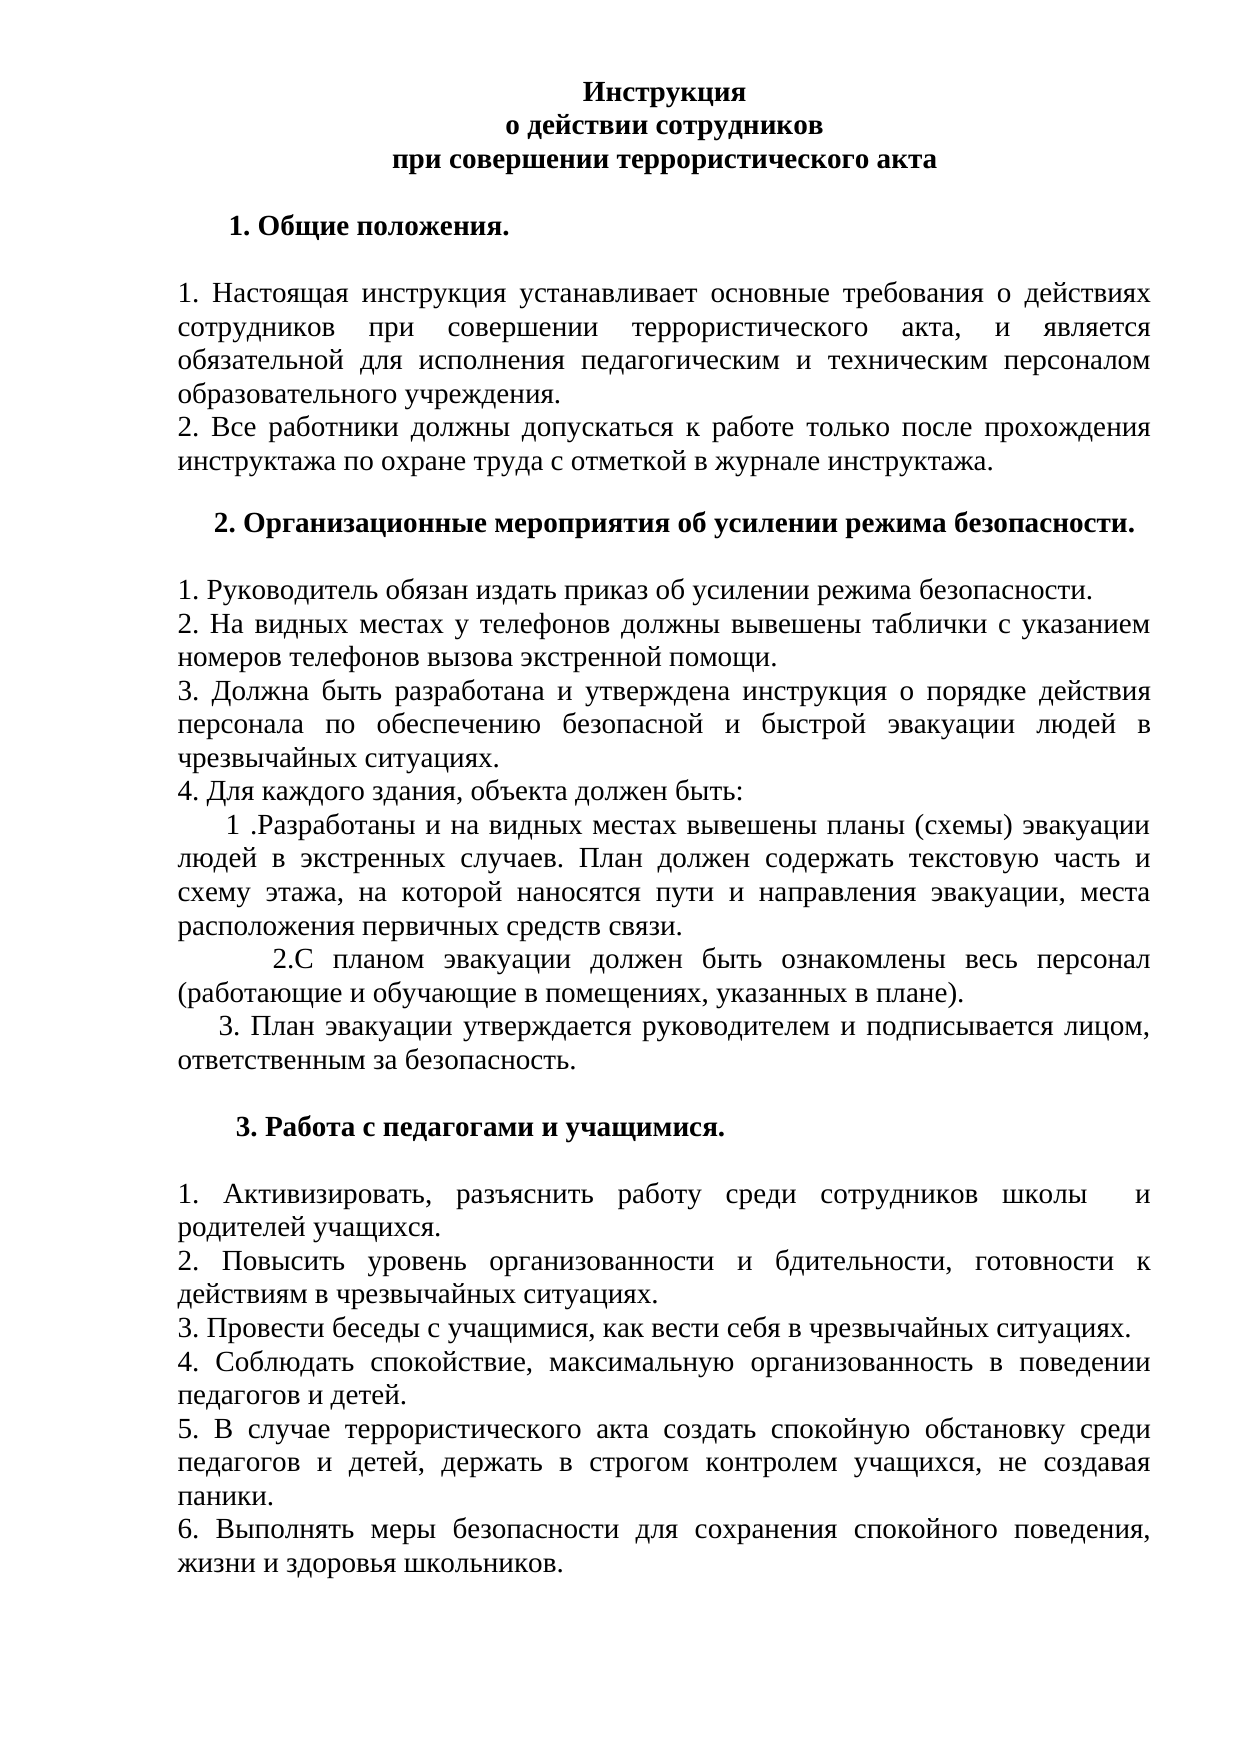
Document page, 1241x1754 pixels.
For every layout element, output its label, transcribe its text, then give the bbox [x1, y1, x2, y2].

text 2. На видных местах у телефонов должны вывешены таблички с указанием номеров телефонов вызова экстренной помощи. [177, 606, 1152, 673]
text 3. План эвакуации утверждается руководителем и подписывается лицом, ответственным за безопасность. [177, 1008, 1152, 1075]
text 6. Выполнять меры безопасности для сохранения спокойного поведения, жизни и здоровья школьников. [177, 1511, 1152, 1578]
text Инструкция [177, 74, 1152, 107]
text 1. Активизировать, разъяснить работу среди сотрудников школы и родителей учащихся. [177, 1176, 1152, 1243]
text 2. Все работники должны допускаться к работе только после прохождения инструктажа по охране труда с отметкой в журнале инструктажа. [177, 409, 1152, 476]
text 4. Соблюдать спокойствие, максимальную организованность в поведении педагогов и детей. [177, 1344, 1152, 1411]
text 5. В случае террористического акта создать спокойную обстановку среди педагогов и детей, держать в строгом контролем учащихся, не создавая паники. [177, 1411, 1152, 1511]
text 1. Руководитель обязан издать приказ об усилении режима безопасности. [177, 572, 1152, 606]
text 1. Настоящая инструкция устанавливает основные требования о действиях сотрудников при совершении террористического акта, и является обязательной для исполнения педагогическим и техническим персоналом образовательного учреждения. [177, 275, 1152, 409]
text 1 .Разработаны и на видных местах вывешены планы (схемы) эвакуации людей в экстренных случаев. План должен содержать текстовую часть и схему этажа, на которой наносятся пути и направления эвакуации, места расположения первичных средств связи. [177, 807, 1152, 941]
text 4. Для каждого здания, объекта должен быть: [177, 773, 1152, 807]
text о действии сотрудников [177, 107, 1152, 141]
text 2. Организационные мероприятия об усилении режима безопасности. [177, 505, 1152, 539]
text 3. Работа с педагогами и учащимися. [177, 1109, 1152, 1142]
text 3. Провести беседы с учащимися, как вести себя в чрезвычайных ситуациях. [177, 1310, 1152, 1344]
text 2. Повысить уровень организованности и бдительности, готовности к действиям в чрезвычайных ситуациях. [177, 1243, 1152, 1310]
text 2.С планом эвакуации должен быть ознакомлены весь персонал (работающие и обучающие в помещениях, указанных в плане). [177, 941, 1152, 1008]
text 1. Общие положения. [177, 208, 1152, 242]
text 3. Должна быть разработана и утверждена инструкция о порядке действия персонала по обеспечению безопасной и быстрой эвакуации людей в чрезвычайных ситуациях. [177, 673, 1152, 773]
text при совершении террористического акта [177, 141, 1152, 174]
